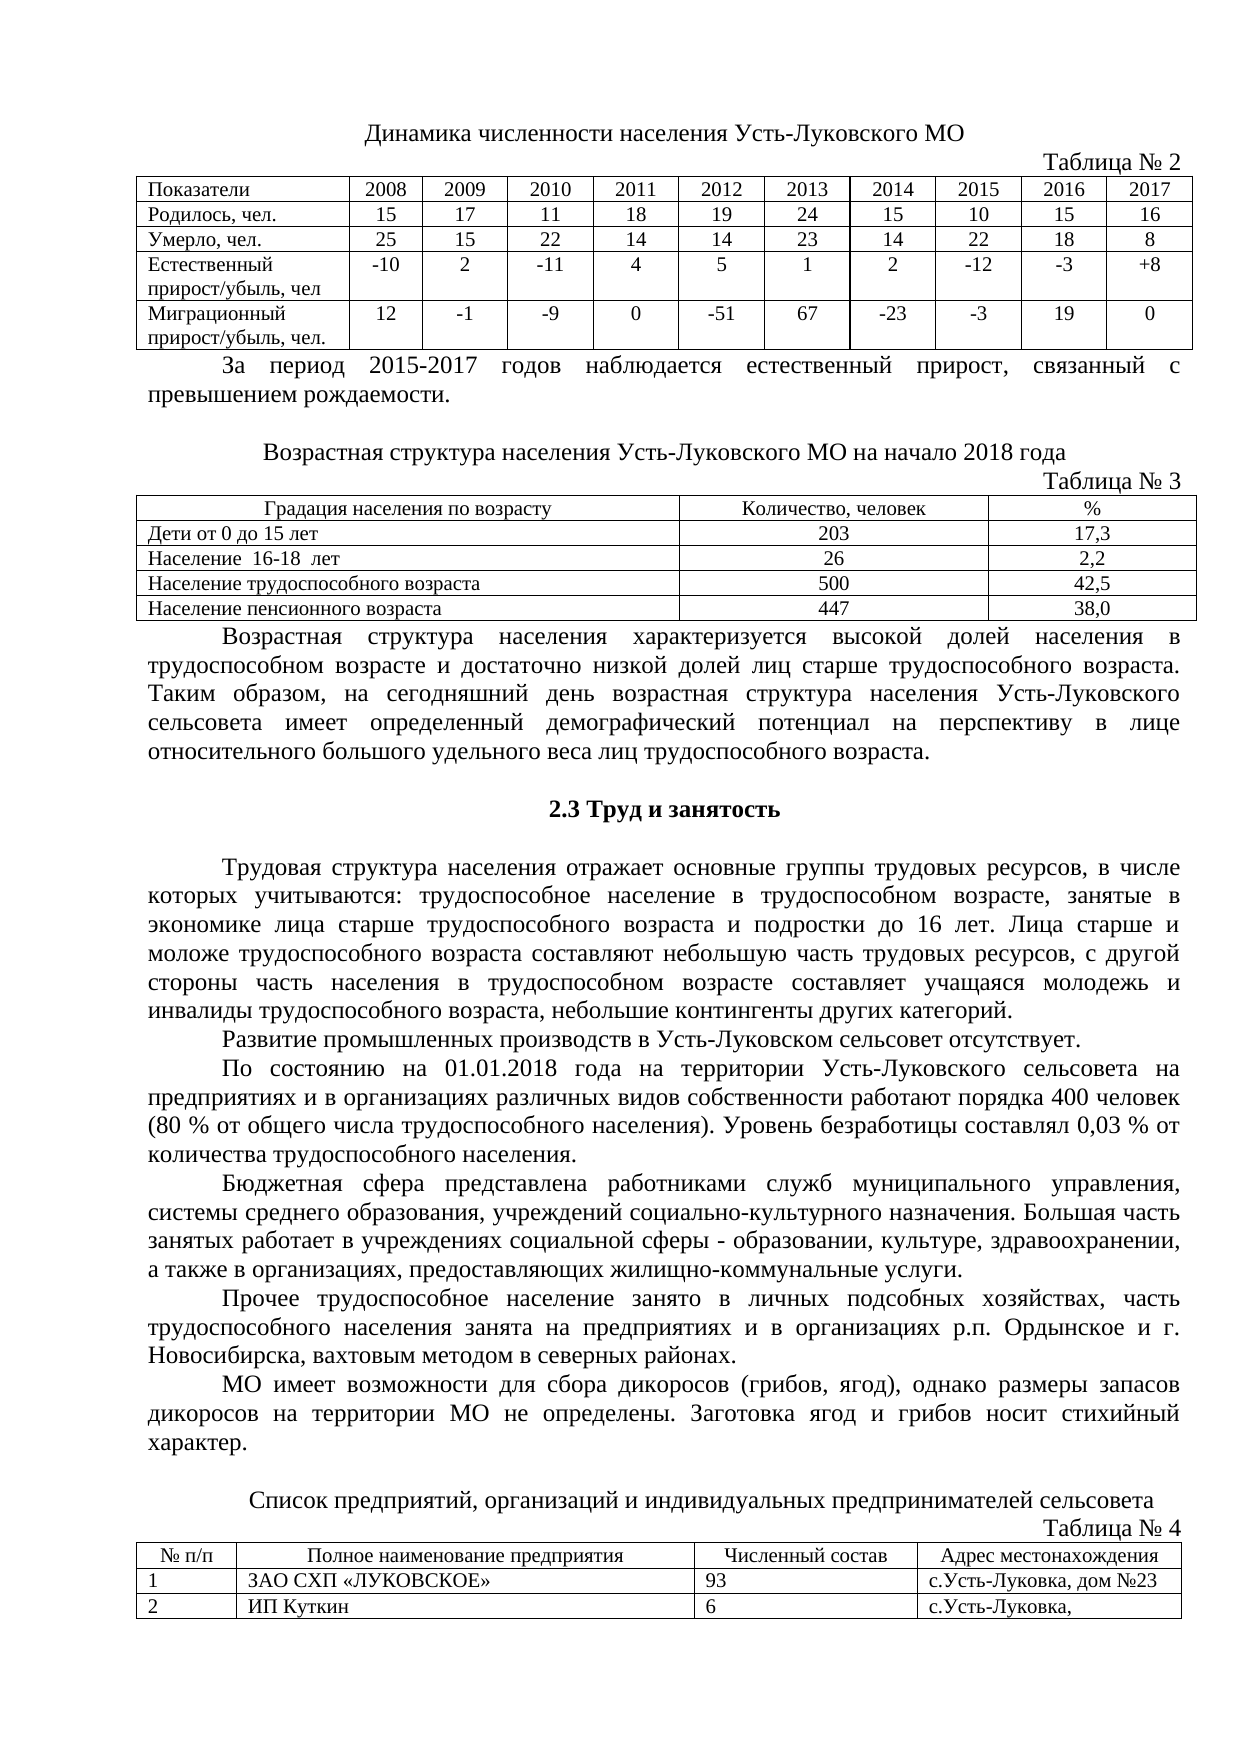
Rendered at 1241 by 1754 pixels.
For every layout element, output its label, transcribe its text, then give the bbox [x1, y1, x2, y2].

table_cell -3 [1022, 252, 1106, 300]
table_cell 2 [137, 1594, 236, 1618]
table_header 2015 [936, 177, 1021, 201]
table_cell с.Усть-Луковка, дом №23 [918, 1569, 1181, 1592]
table_cell 19 [1022, 301, 1106, 349]
table_cell 0 [1107, 301, 1192, 349]
table_cell 26 [680, 546, 988, 570]
table_cell Умерло, чел. [137, 227, 349, 251]
table_cell 14 [594, 227, 678, 251]
table_cell -1 [423, 301, 507, 349]
table_cell 14 [679, 227, 764, 251]
table_cell ИП Куткин [237, 1594, 694, 1618]
table_cell -9 [508, 301, 593, 349]
table_cell -11 [508, 252, 593, 300]
table_cell Население трудоспособного возраста [137, 571, 679, 595]
text Таблица № 4 [148, 1513, 1181, 1542]
table_cell -23 [851, 301, 935, 349]
text Бюджетная сфера представлена работниками служб муниципального управления, системы среднего образования, учреждений социально-культурного назначения. Большая часть занятых работает в учреждениях социальной сферы - образовании, культуре, здравоохранении, а также в организациях, предоставляющих жилищно-коммунальные услуги. [148, 1168, 1181, 1283]
table_cell 22 [508, 227, 593, 251]
table_header Полное наименование предприятия [237, 1543, 694, 1567]
text Трудовая структура населения отражает основные группы трудовых ресурсов, в числе которых учитываются: трудоспособное население в трудоспособном возрасте, занятые в экономике лица старше трудоспособного возраста и подростки до 16 лет. Лица старше и моложе трудоспособного возраста составляют небольшую часть трудовых ресурсов, с другой стороны часть населения в трудоспособном возрасте составляет учащаяся молодежь и инвалиды трудоспособного возраста, небольшие контингенты других категорий. [148, 852, 1181, 1024]
table_header Численный состав [695, 1543, 917, 1567]
table_cell Миграционный прирост/убыль, чел. [137, 301, 349, 349]
table_cell 2 [851, 252, 935, 300]
table_header 2009 [423, 177, 507, 201]
table_cell 38,0 [989, 596, 1196, 620]
table_cell 93 [695, 1569, 917, 1592]
table_cell 22 [936, 227, 1021, 251]
table_header Показатели [137, 177, 349, 201]
table_cell 11 [508, 202, 593, 226]
table_cell 0 [594, 301, 678, 349]
table_cell 17,3 [989, 521, 1196, 545]
table_cell 18 [1022, 227, 1106, 251]
text Возрастная структура населения Усть-Луковского МО на начало 2018 года [148, 437, 1181, 466]
table_cell 15 [350, 202, 422, 226]
table_header 2011 [594, 177, 678, 201]
table_cell 5 [679, 252, 764, 300]
table_header Количество, человек [680, 496, 988, 519]
table_cell 24 [765, 202, 849, 226]
table_cell 25 [350, 227, 422, 251]
table_cell 6 [695, 1594, 917, 1618]
table_cell +8 [1107, 252, 1192, 300]
table_cell 15 [423, 227, 507, 251]
table_cell 18 [594, 202, 678, 226]
table_header % [989, 496, 1196, 519]
table_cell 17 [423, 202, 507, 226]
table_header Градация населения по возрасту [137, 496, 679, 519]
table_cell 4 [594, 252, 678, 300]
table_header № п/п [137, 1543, 236, 1567]
table_cell Естественный прирост/убыль, чел [137, 252, 349, 300]
table_header 2008 [350, 177, 422, 201]
text Таблица № 3 [148, 466, 1181, 494]
table_cell 10 [936, 202, 1021, 226]
table_header 2016 [1022, 177, 1106, 201]
table_cell Дети от 0 до 15 лет [137, 521, 679, 545]
table_header 2012 [679, 177, 764, 201]
table_cell 16 [1107, 202, 1192, 226]
table_cell 15 [1022, 202, 1106, 226]
table_cell Родилось, чел. [137, 202, 349, 226]
table_header 2013 [765, 177, 849, 201]
table_cell 19 [679, 202, 764, 226]
table_cell 23 [765, 227, 849, 251]
table_header 2017 [1107, 177, 1192, 201]
table_cell Население 16-18 лет [137, 546, 679, 570]
table_header Адрес местонахождения [918, 1543, 1181, 1567]
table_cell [918, 1594, 1181, 1618]
table_cell -12 [936, 252, 1021, 300]
text Список предприятий, организаций и индивидуальных предпринимателей сельсовета [148, 1485, 1181, 1513]
table_cell 2 [423, 252, 507, 300]
table_cell ЗАО СХП «ЛУКОВСКОЕ» [237, 1569, 694, 1592]
text За период 2015-2017 годов наблюдается естественный прирост, связанный с превышением рождаемости. [148, 350, 1181, 408]
table_cell -3 [936, 301, 1021, 349]
text Таблица № 2 [148, 147, 1181, 176]
text По состоянию на 01.01.2018 года на территории Усть-Луковского сельсовета на предприятиях и в организациях различных видов собственности работают порядка 400 человек (80 % от общего числа трудоспособного населения). Уровень безработицы составлял 0,03 % от количества трудоспособного населения. [148, 1053, 1181, 1168]
table_cell 500 [680, 571, 988, 595]
table_cell 14 [851, 227, 935, 251]
text Прочее трудоспособное население занято в личных подсобных хозяйствах, часть трудоспособного населения занята на предприятиях и в организациях р.п. Ордынское и г. Новосибирска, вахтовым методом в северных районах. [148, 1283, 1181, 1369]
table_cell 2,2 [989, 546, 1196, 570]
table_cell 12 [350, 301, 422, 349]
text МО имеет возможности для сбора дикоросов (грибов, ягод), однако размеры запасов дикоросов на территории МО не определены. Заготовка ягод и грибов носит стихийный характер. [148, 1369, 1181, 1456]
table_header 2014 [851, 177, 935, 201]
table_cell Население пенсионного возраста [137, 596, 679, 620]
table_cell 8 [1107, 227, 1192, 251]
table_cell 1 [137, 1569, 236, 1592]
table_cell 15 [851, 202, 935, 226]
table_header 2010 [508, 177, 593, 201]
text 2.3 Труд и занятость [148, 794, 1181, 823]
table_cell 1 [765, 252, 849, 300]
text Развитие промышленных производств в Усть-Луковском сельсовет отсутствует. [148, 1024, 1181, 1053]
table_cell 447 [680, 596, 988, 620]
table_cell -51 [679, 301, 764, 349]
text Возрастная структура населения характеризуется высокой долей населения в трудоспособном возрасте и достаточно низкой долей лиц старше трудоспособного возраста. Таким образом, на сегодняшний день возрастная структура населения Усть-Луковского сельсовета имеет определенный демографический потенциал на перспективу в лице относительного большого удельного веса лиц трудоспособного возраста. [148, 621, 1181, 765]
text Динамика численности населения Усть-Луковского МО [148, 118, 1181, 147]
table_cell 203 [680, 521, 988, 545]
table_cell -10 [350, 252, 422, 300]
table_cell 67 [765, 301, 849, 349]
table_cell 42,5 [989, 571, 1196, 595]
